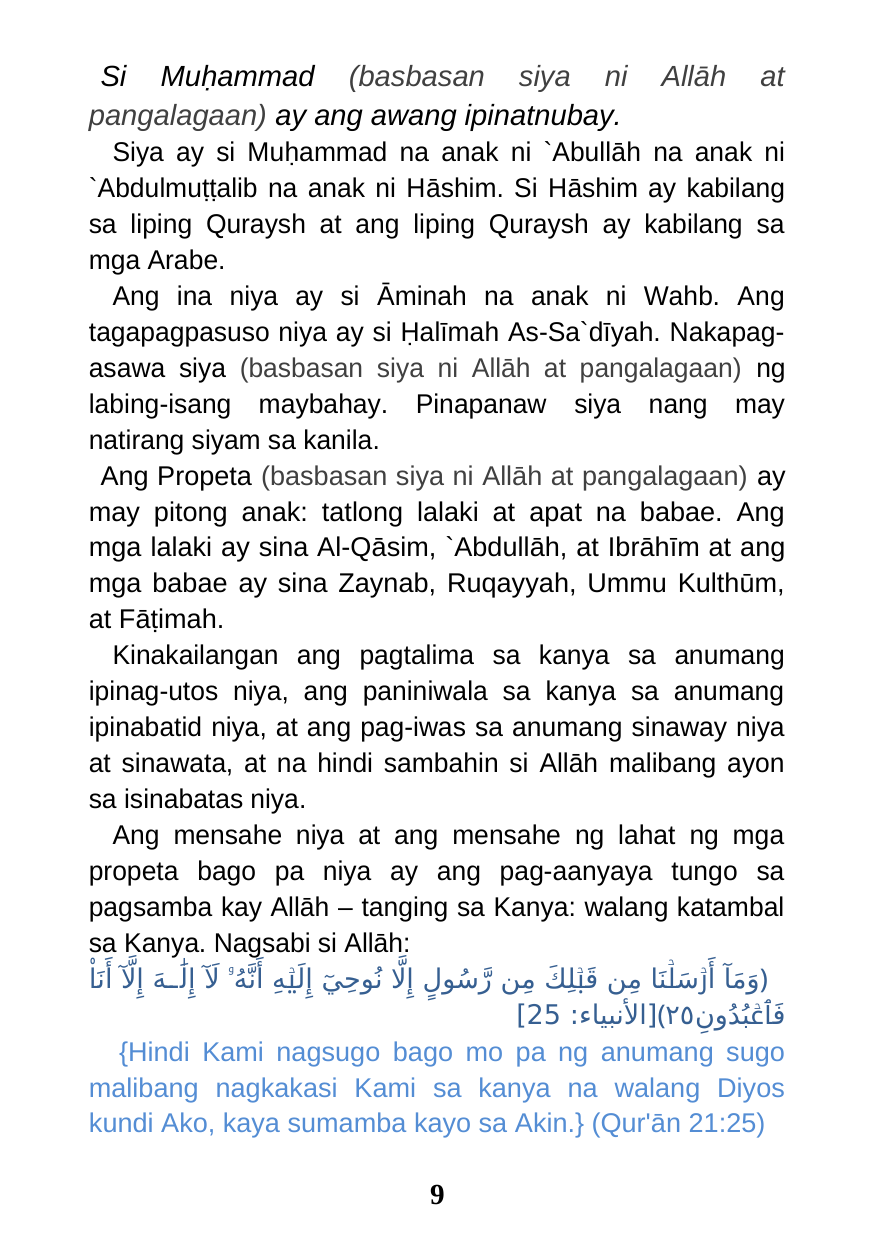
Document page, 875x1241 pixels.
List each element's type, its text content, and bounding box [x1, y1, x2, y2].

text ﴿وَمَآ أَرۡسَلۡنَا مِن قَبۡلِكَ مِن رَّسُولٍ إِلَّا نُوحِيٓ إِلَيۡهِ أَنَّهُۥ لَآ إِلَٰهَ إِلَّآ أَنَا۠ فَٱعۡبُدُونِ٢٥﴾[الأنبياء: 25] [89, 963, 785, 1031]
text Ang mensahe niya at ang mensahe ng lahat ng mga propeta bago pa niya ay ang pag-aanyaya tungo sa pagsamba kay Allāh – tanging sa Kanya: walang katambal sa Kanya. Nagsabi si Allāh: [89, 819, 785, 958]
text Siya ay si Muḥammad na anak ni `Abullāh na anak ni `Abdulmuṭṭalib na anak ni Hāshim. Si Hāshim ay kabilang sa liping Quraysh at ang liping Quraysh ay kabilang sa mga Arabe. [89, 136, 785, 275]
text Kinakailangan ang pagtalima sa kanya sa anumang ipinag-utos niya, ang paniniwala sa kanya sa anumang ipinabatid niya, at ang pag-iwas sa anumang sinaway niya at sinawata, at na hindi sambahin si Allāh malibang ayon sa isinabatas niya. [89, 639, 785, 814]
text {Hindi Kami nagsugo bago mo pa ng anumang sugo malibang nagkakasi Kami sa kanya na walang Diyos kundi Ako, kaya sumamba kayo sa Akin.} (Qur'ān 21:25) [89, 1036, 785, 1139]
text Ang ina niya ay si Āminah na anak ni Wahb. Ang tagapagpasuso niya ay si Ḥalīmah As-Sa`dīyah. Nakapag-asawa siya (basbasan siya ni Allāh at pangalagaan) ng labing-isang maybahay. Pinapanaw siya nang may natirang siyam sa kanila. [89, 280, 785, 455]
text Si Muḥammad (basbasan siya ni Allāh at pangalagaan) ay ang awang ipinatnubay. [89, 59, 785, 131]
text Ang Propeta (basbasan siya ni Allāh at pangalagaan) ay may pitong anak: tatlong lalaki at apat na babae. Ang mga lalaki ay sina Al-Qāsim, `Abdullāh, at Ibrāhīm at ang mga babae ay sina Zaynab, Ruqayyah, Ummu Kulthūm, at Fāṭimah. [89, 459, 785, 634]
